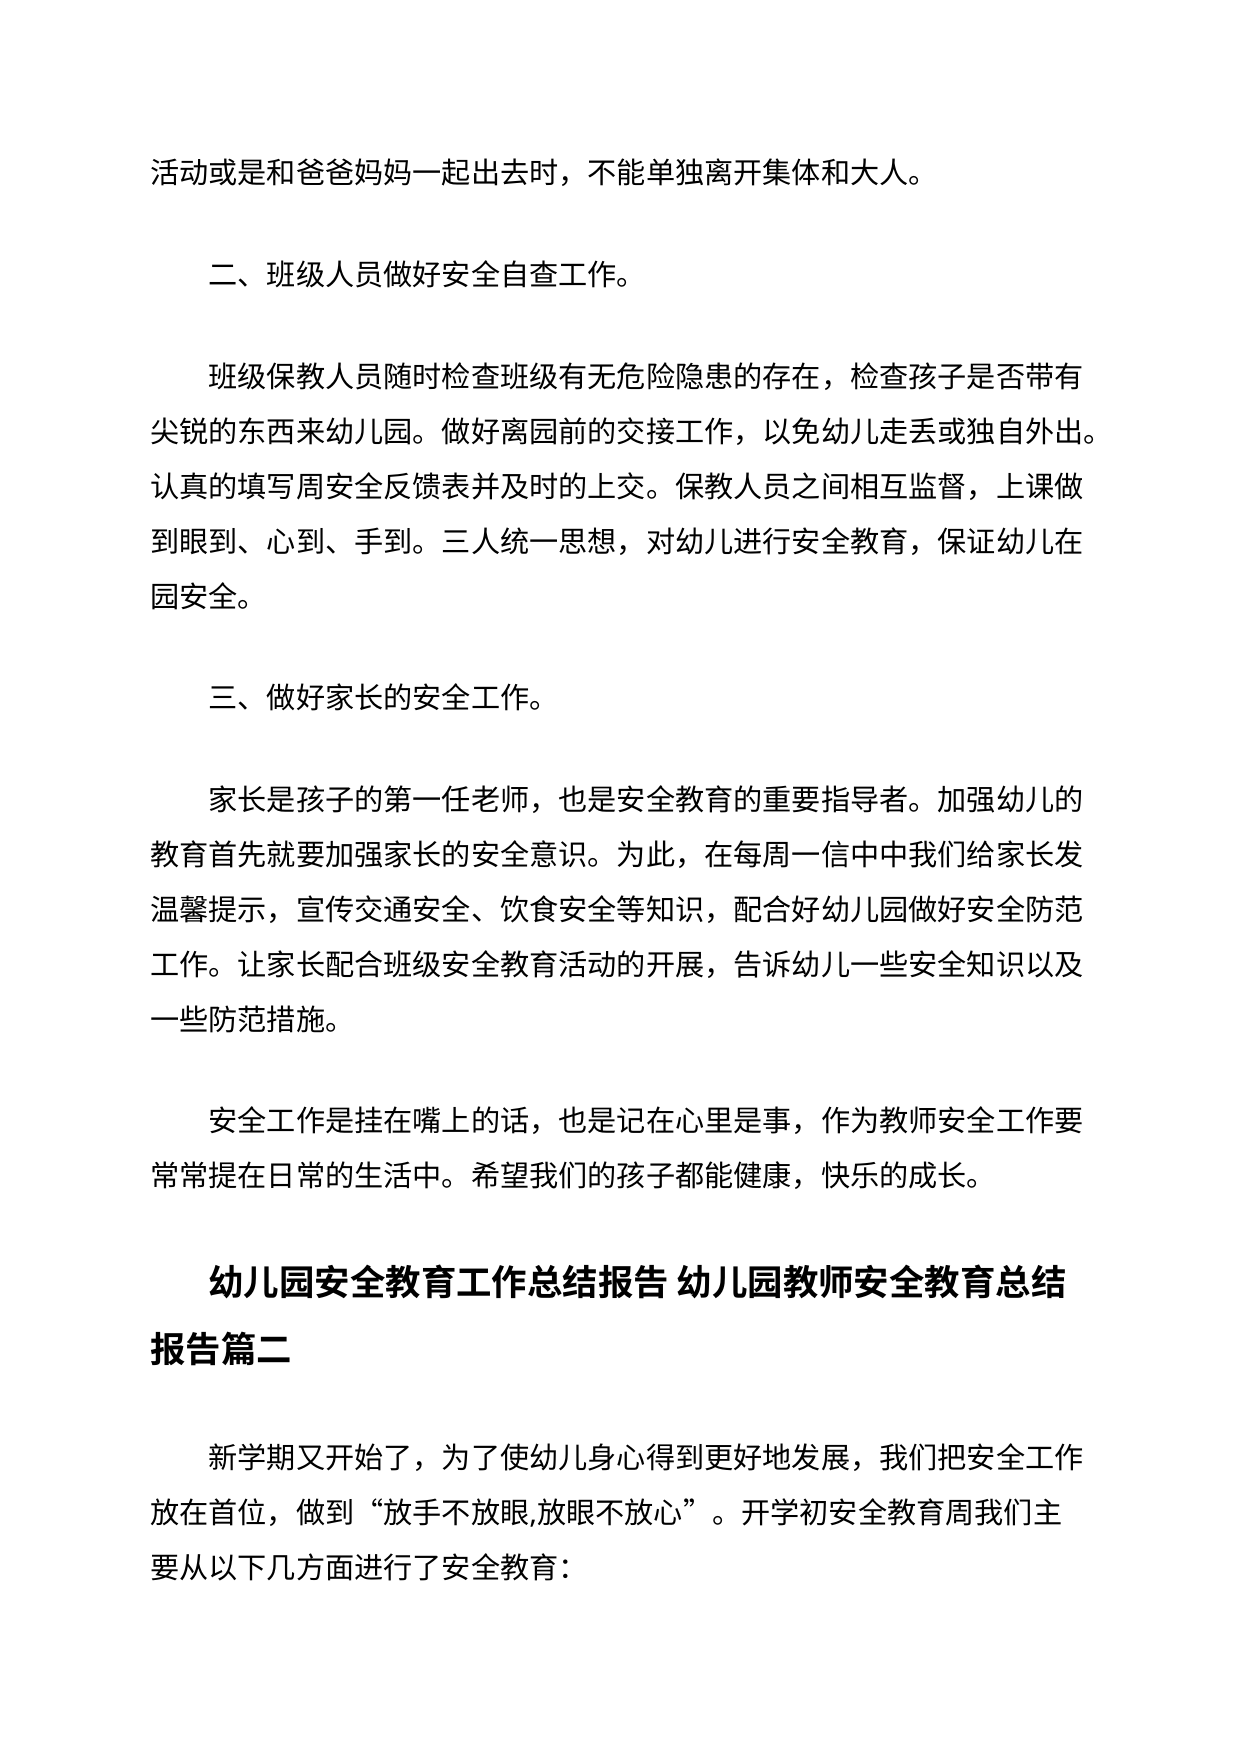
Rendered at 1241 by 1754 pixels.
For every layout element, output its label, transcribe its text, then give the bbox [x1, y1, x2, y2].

text 幼儿园安全教育工作总结报告 幼儿园教师安全教育总结报告篇二 [150, 1255, 1090, 1372]
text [150, 150, 1090, 192]
text 三、做好家长的安全工作。 [150, 675, 1090, 717]
text 新学期又开始了，为了使幼儿身心得到更好地发展，我们把安全工作放在首位，做到“放手不放眼,放眼不放心”。开学初安全教育周我们主要从以下几方面进行了安全教育： [150, 1435, 1090, 1587]
text 安全工作是挂在嘴上的话，也是记在心里是事，作为教师安全工作要常常提在日常的生活中。希望我们的孩子都能健康，快乐的成长。 [150, 1098, 1090, 1195]
text 班级保教人员随时检查班级有无危险隐患的存在，检查孩子是否带有尖锐的东西来幼儿园。做好离园前的交接工作，以免幼儿走丢或独自外出。认真的填写周安全反馈表并及时的上交。保教人员之间相互监督，上课做到眼到、心到、手到。三人统一思想，对幼儿进行安全教育，保证幼儿在园安全。 [150, 353, 1090, 615]
text 二、班级人员做好安全自查工作。 [150, 252, 1090, 294]
text 家长是孩子的第一任老师，也是安全教育的重要指导者。加强幼儿的教育首先就要加强家长的安全意识。为此，在每周一信中中我们给家长发温馨提示，宣传交通安全、饮食安全等知识，配合好幼儿园做好安全防范工作。让家长配合班级安全教育活动的开展，告诉幼儿一些安全知识以及一些防范措施。 [150, 777, 1090, 1038]
